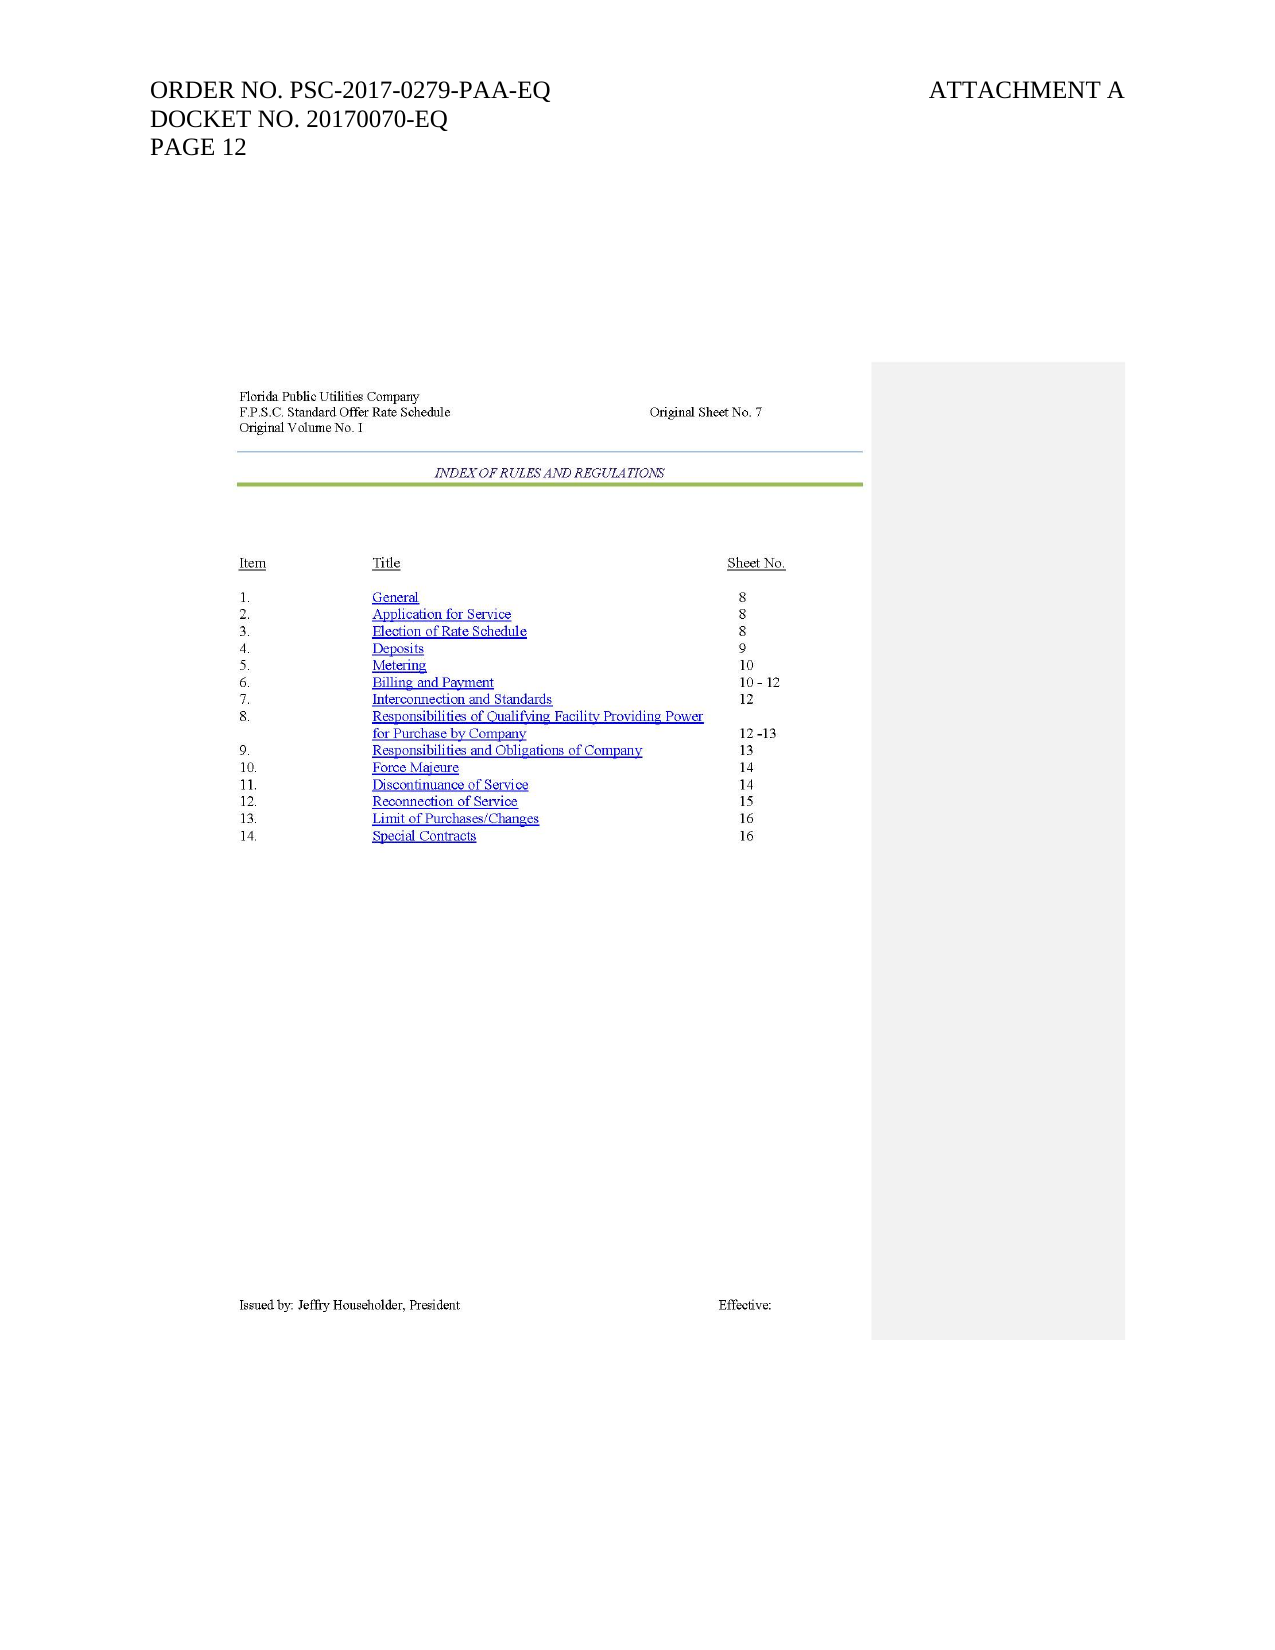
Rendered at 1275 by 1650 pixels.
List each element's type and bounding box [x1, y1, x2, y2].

picture [150, 218, 1125, 1482]
